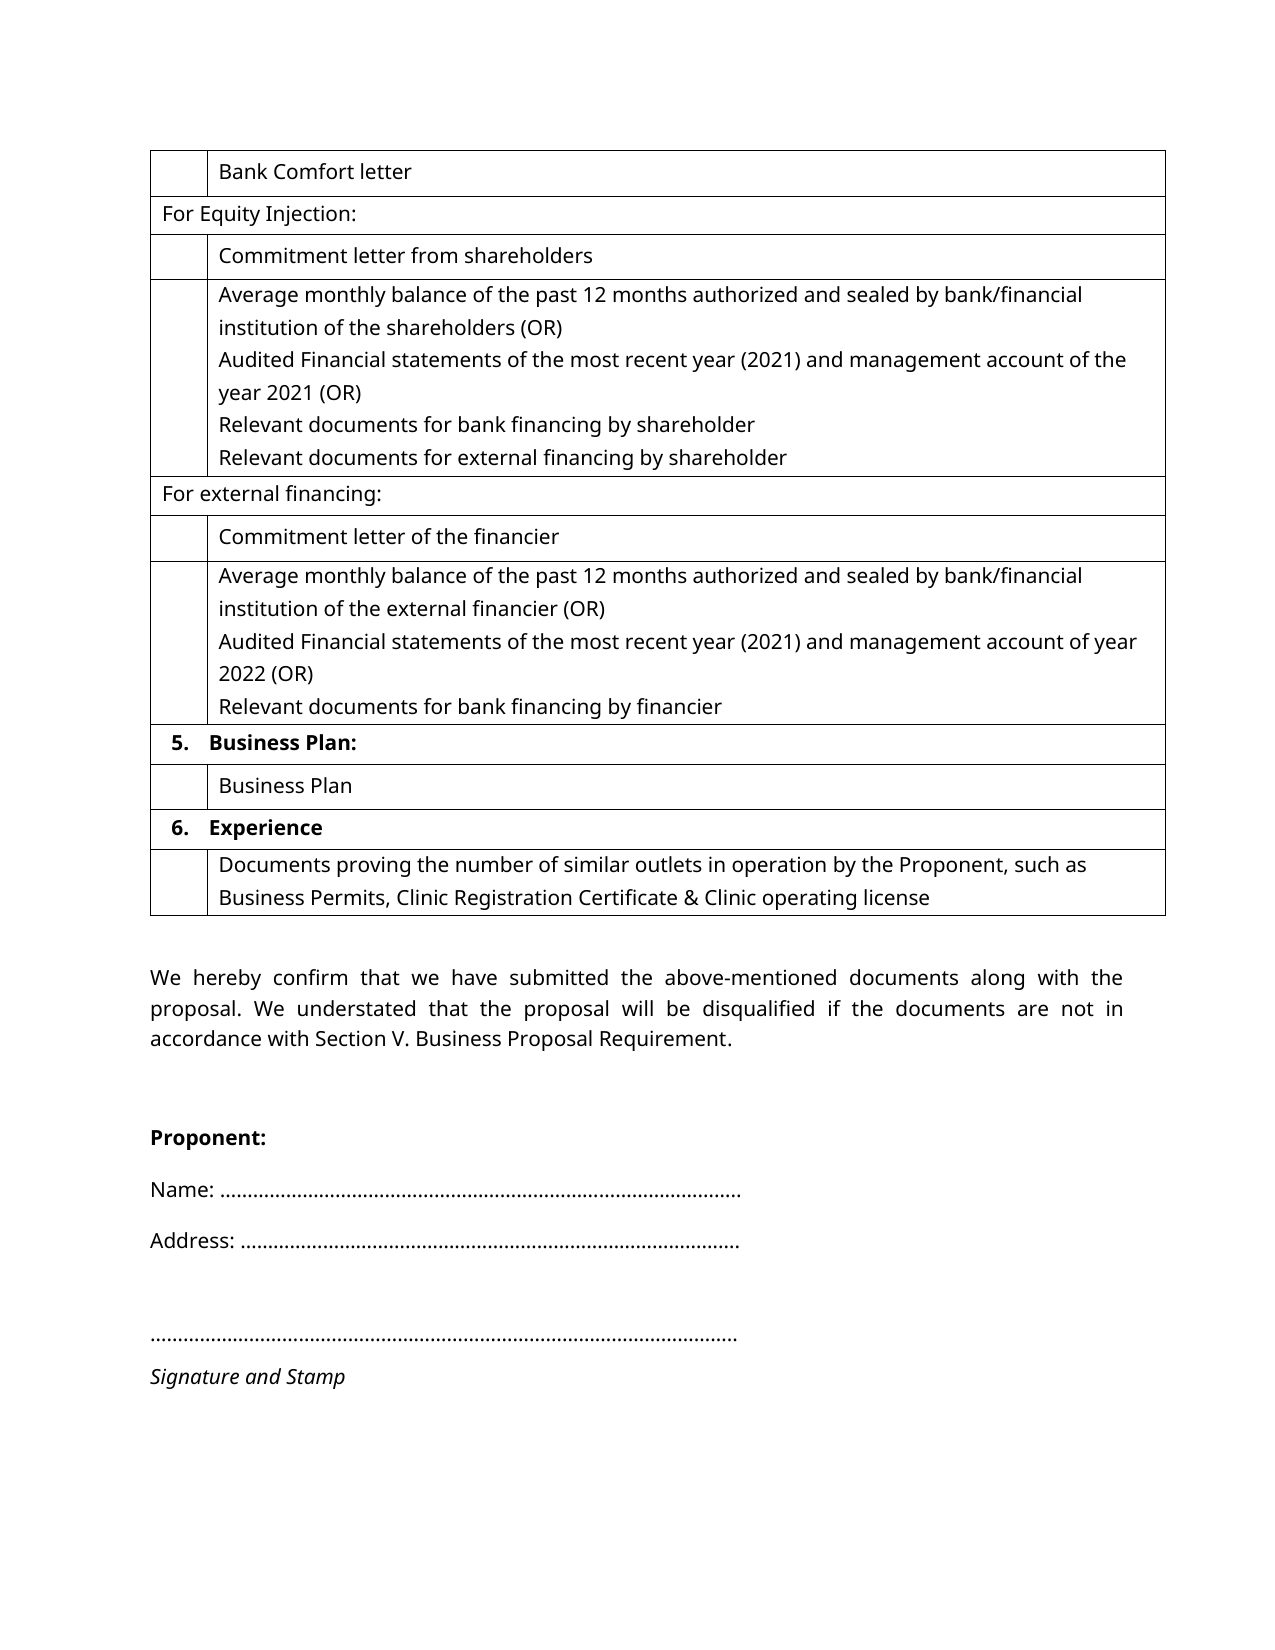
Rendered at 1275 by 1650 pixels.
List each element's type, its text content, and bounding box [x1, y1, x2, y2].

table_cell Average monthly balance of the past 12 months authorized and sealed by bank/financial institution of the shareholders (OR) Audited Financial statements of the most recent year (2021) and management account of the year 2021 (OR) Relevant documents for bank financing by shareholder Relevant documents for external financing by shareholder [208, 280, 1165, 476]
table_cell For Equity Injection: [151, 197, 1165, 234]
table_cell Business Plan [208, 765, 1165, 809]
table_cell Bank Comfort letter [208, 151, 1165, 196]
table_cell Business Plan: [151, 725, 1165, 764]
table_cell Documents proving the number of similar outlets in operation by the Proponent, such as Business Permits, Clinic Registration Certificate & Clinic operating license [208, 850, 1165, 915]
table_cell [151, 562, 207, 724]
table_cell [151, 235, 207, 279]
table_cell [151, 151, 207, 196]
table_cell [151, 850, 207, 915]
table_cell Average monthly balance of the past 12 months authorized and sealed by bank/financial institution of the external financier (OR) Audited Financial statements of the most recent year (2021) and management account of year 2022 (OR) Relevant documents for bank financing by financier [208, 562, 1165, 724]
text Proponent: [150, 1123, 1125, 1152]
table_cell Experience [151, 810, 1165, 849]
text Address: ………………………………………………………………………………. [150, 1226, 1125, 1254]
table_cell Commitment letter of the financier [208, 516, 1165, 561]
table_cell [151, 280, 207, 476]
text …………………………………………………………………………………………….. [150, 1319, 1125, 1348]
table_cell Commitment letter from shareholders [208, 235, 1165, 279]
text We hereby confirm that we have submitted the above-mentioned documents along with the proposal. We understated that the proposal will be disqualified if the documents are not in accordance with Section V. Business Proposal Requirement. [150, 963, 1125, 1053]
text Signature and Stamp [150, 1362, 1125, 1391]
table_cell [151, 765, 207, 809]
table_cell For external financing: [151, 477, 1165, 515]
text Name: ………………………………………………………………………………….. [150, 1175, 1125, 1203]
table_cell [151, 516, 207, 561]
